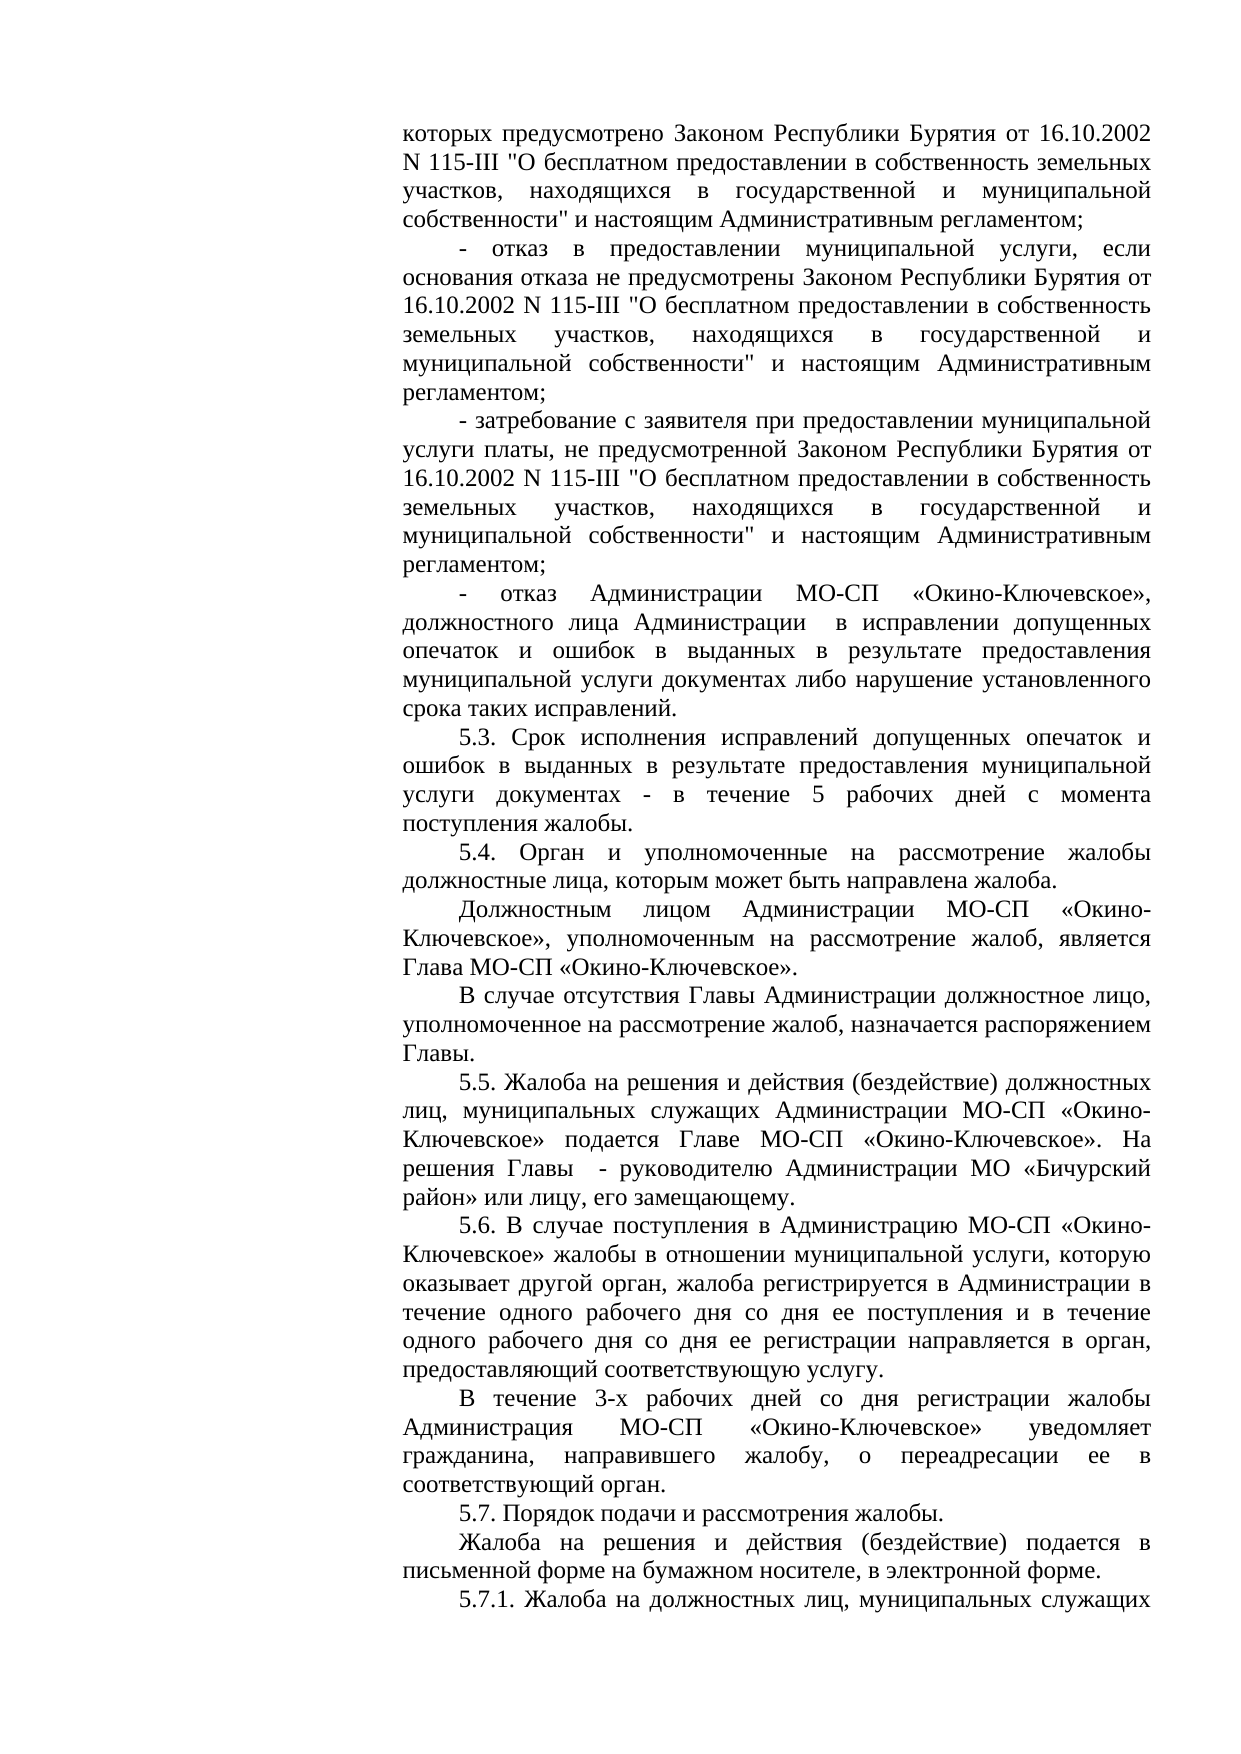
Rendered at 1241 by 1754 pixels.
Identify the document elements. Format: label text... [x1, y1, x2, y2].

text Жалоба на решения и действия (бездействие) подается в письменной форме на бумажном носителе, в электронной форме. [402, 1527, 1152, 1584]
text - отказ Администрации МО-СП «Окино-Ключевское», должностного лица Администрации в исправлении допущенных опечаток и ошибок в выданных в результате предоставления муниципальной услуги документах либо нарушение установленного срока таких исправлений. [402, 578, 1152, 722]
text 5.6. В случае поступления в Администрацию МО-СП «Окино-Ключевское» жалобы в отношении муниципальной услуги, которую оказывает другой орган, жалоба регистрируется в Администрации в течение одного рабочего дня со дня ее поступления и в течение одного рабочего дня со дня ее регистрации направляется в орган, предоставляющий соответствующую услугу. [402, 1211, 1152, 1383]
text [402, 118, 1152, 233]
text - отказ в предоставлении муниципальной услуги, если основания отказа не предусмотрены Законом Республики Бурятия от 16.10.2002 N 115-III "О бесплатном предоставлении в собственность земельных участков, находящихся в государственной и муниципальной собственности" и настоящим Административным регламентом; [402, 233, 1152, 406]
text В течение 3-х рабочих дней со дня регистрации жалобы Администрация МО-СП «Окино-Ключевское» уведомляет гражданина, направившего жалобу, о переадресации ее в соответствующий орган. [402, 1383, 1152, 1498]
text 5.3. Срок исполнения исправлений допущенных опечаток и ошибок в выданных в результате предоставления муниципальной услуги документах - в течение 5 рабочих дней с момента поступления жалобы. [402, 722, 1152, 837]
text 5.5. Жалоба на решения и действия (бездействие) должностных лиц, муниципальных служащих Администрации МО-СП «Окино-Ключевское» подается Главе МО-СП «Окино-Ключевское». На решения Главы - руководителю Администрации МО «Бичурский район» или лицу, его замещающему. [402, 1067, 1152, 1211]
text 5.7. Порядок подачи и рассмотрения жалобы. [402, 1498, 1152, 1527]
text - затребование с заявителя при предоставлении муниципальной услуги платы, не предусмотренной Законом Республики Бурятия от 16.10.2002 N 115-III "О бесплатном предоставлении в собственность земельных участков, находящихся в государственной и муниципальной собственности" и настоящим Административным регламентом; [402, 406, 1152, 578]
text 5.4. Орган и уполномоченные на рассмотрение жалобы должностные лица, которым может быть направлена жалоба. [402, 837, 1152, 894]
text В случае отсутствия Главы Администрации должностное лицо, уполномоченное на рассмотрение жалоб, назначается распоряжением Главы. [402, 981, 1152, 1067]
text Должностным лицом Администрации МО-СП «Окино-Ключевское», уполномоченным на рассмотрение жалоб, является Глава МО-СП «Окино-Ключевское». [402, 894, 1152, 981]
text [402, 1584, 1152, 1613]
